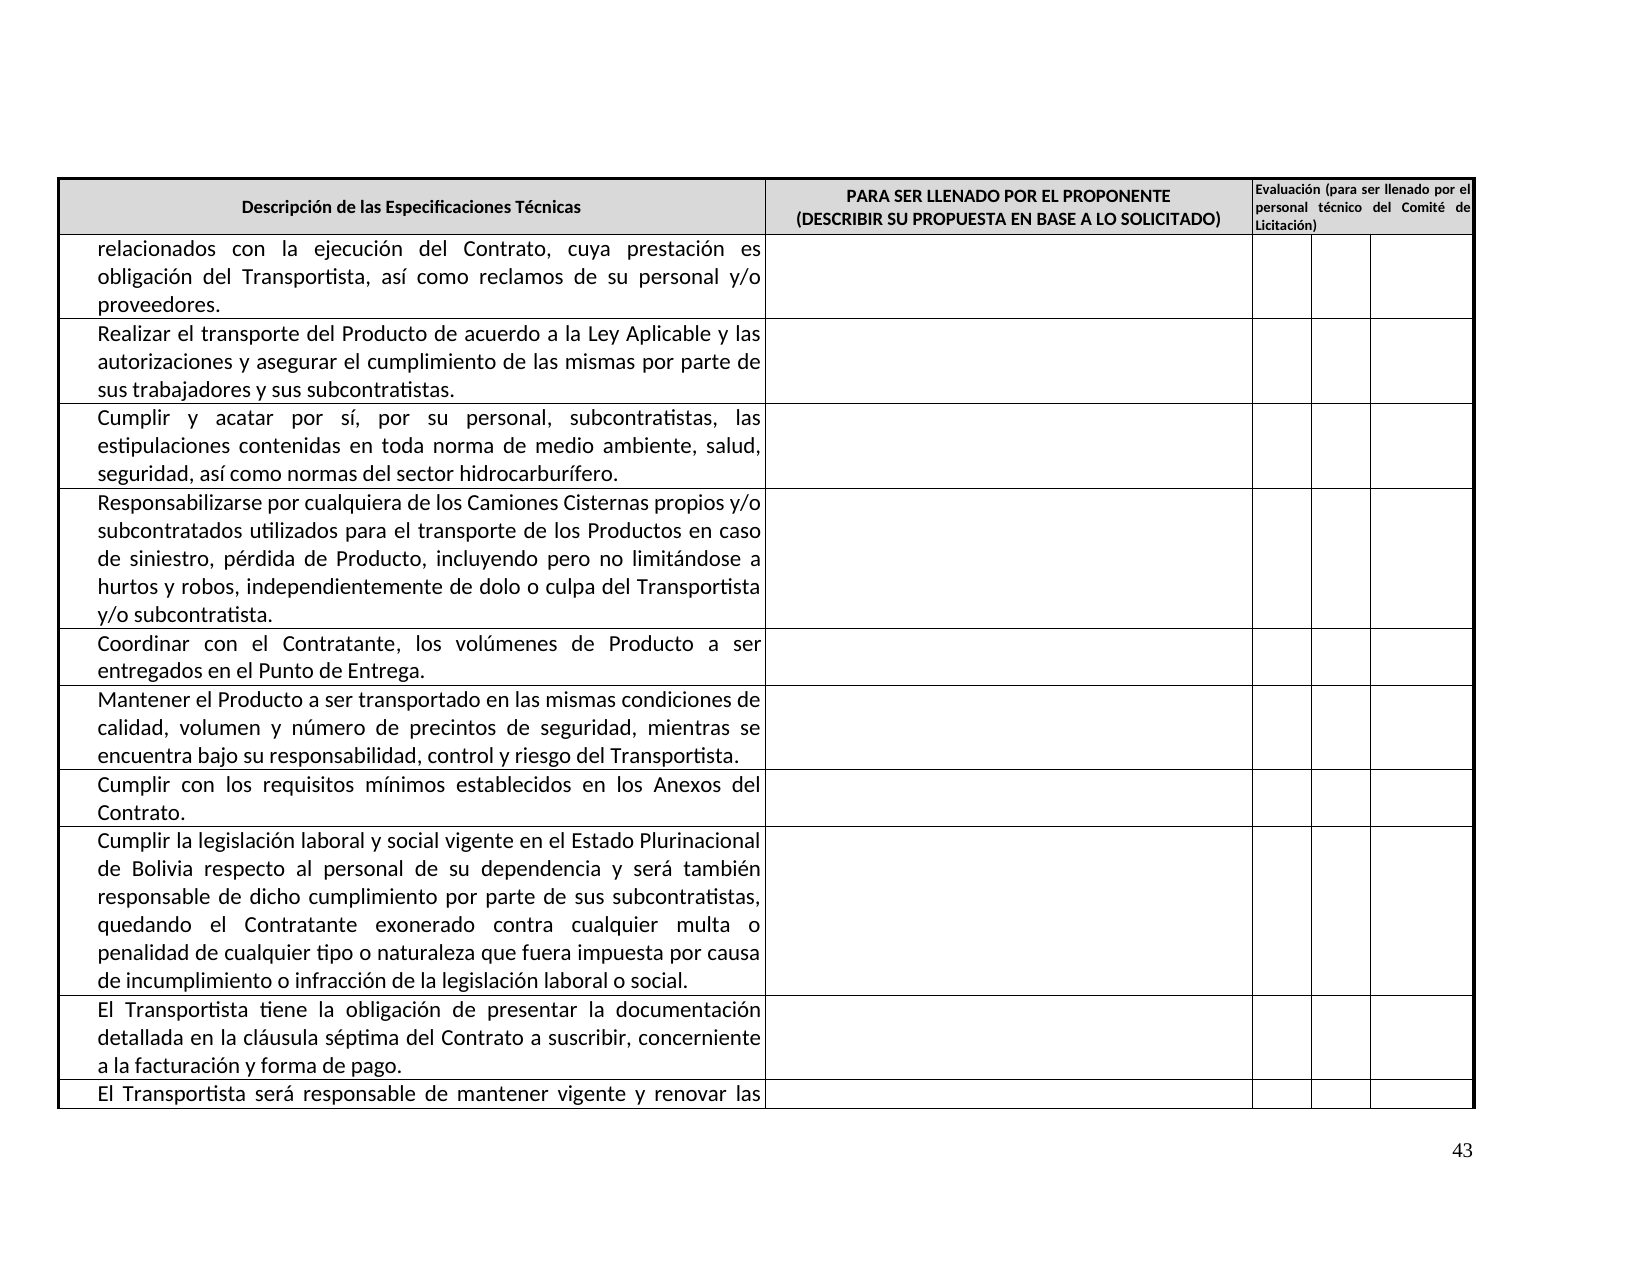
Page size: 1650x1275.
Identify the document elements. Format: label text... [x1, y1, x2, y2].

table_cell [1312, 404, 1370, 487]
table_cell El Transportista tiene la obligación de presentar la documentación detallada en la cláusula séptima del Contrato a suscribir, concerniente a la facturación y forma de pago. [60, 996, 765, 1079]
table_cell [1371, 489, 1472, 628]
table_cell [766, 404, 1252, 487]
table_cell [766, 770, 1252, 826]
table_cell [1253, 686, 1311, 769]
table_cell El Transportista será responsable de mantener vigente y renovar las pólizas de seguro exigidas por el Contrato. [60, 1080, 765, 1108]
table_cell Realizar el transporte del Producto de acuerdo a la Ley Aplicable y las autorizaciones y asegurar el cumplimiento de las mismas por parte de sus trabajadores y sus subcontratistas. [60, 319, 765, 403]
table_cell [1312, 319, 1370, 403]
table_cell [1253, 235, 1311, 318]
table_cell [1253, 489, 1311, 628]
table_cell [766, 996, 1252, 1079]
table_cell [766, 686, 1252, 769]
table_cell [766, 629, 1252, 685]
table_cell [766, 235, 1252, 318]
table_cell [1371, 235, 1472, 318]
table_cell [1371, 629, 1472, 685]
table_cell Cumplir la legislación laboral y social vigente en el Estado Plurinacional de Bolivia respecto al personal de su dependencia y será también responsable de dicho cumplimiento por parte de sus subcontratistas, quedando el Contratante exonerado contra cualquier multa o penalidad de cualquier tipo o naturaleza que fuera impuesta por causa de incumplimiento o infracción de la legislación laboral o social. [60, 827, 765, 994]
table_cell [1371, 827, 1472, 994]
table_cell [1312, 686, 1370, 769]
table_cell [1253, 629, 1311, 685]
table_header PARA SER LLENADO POR EL PROPONENTE (DESCRIBIR SU PROPUESTA EN BASE A LO SOLICITADO) [766, 180, 1252, 234]
table_cell [1371, 996, 1472, 1079]
table_cell [1371, 404, 1472, 487]
table_cell [1312, 629, 1370, 685]
table_cell [766, 1080, 1252, 1108]
table_cell [1312, 996, 1370, 1079]
table_cell [1253, 996, 1311, 1079]
table_cell Cumplir y acatar por sí, por su personal, subcontratistas, las estipulaciones contenidas en toda norma de medio ambiente, salud, seguridad, así como normas del sector hidrocarburífero. [60, 404, 765, 487]
table_cell [1253, 1080, 1311, 1108]
table_header Evaluación (para ser llenado por el personal técnico del Comité de Licitación) [1253, 180, 1472, 234]
table_cell [766, 827, 1252, 994]
table_cell [1253, 404, 1311, 487]
table_cell Cumplir con los requisitos mínimos establecidos en los Anexos del Contrato. [60, 770, 765, 826]
table_header Descripción de las Especificaciones Técnicas [60, 180, 765, 234]
table_cell Coordinar con el Contratante, los volúmenes de Producto a ser entregados en el Punto de Entrega. [60, 629, 765, 685]
table_cell [1371, 686, 1472, 769]
table_cell [1312, 827, 1370, 994]
table_cell [1253, 770, 1311, 826]
table_cell [1253, 827, 1311, 994]
table_cell [1312, 489, 1370, 628]
table_cell [1371, 770, 1472, 826]
table_cell Mantener el Producto a ser transportado en las mismas condiciones de calidad, volumen y número de precintos de seguridad, mientras se encuentra bajo su responsabilidad, control y riesgo del Transportista. [60, 686, 765, 769]
table_cell [1312, 770, 1370, 826]
table_cell [766, 319, 1252, 403]
table_cell [766, 489, 1252, 628]
table_cell [1312, 1080, 1370, 1108]
table_cell [1312, 235, 1370, 318]
table_cell [1371, 319, 1472, 403]
table_cell [1253, 319, 1311, 403]
table_cell [1371, 1080, 1472, 1108]
table_cell Responsabilizarse por cualquiera de los Camiones Cisternas propios y/o subcontratados utilizados para el transporte de los Productos en caso de siniestro, pérdida de Producto, incluyendo pero no limitándose a hurtos y robos, independientemente de dolo o culpa del Transportista y/o subcontratista. [60, 489, 765, 628]
